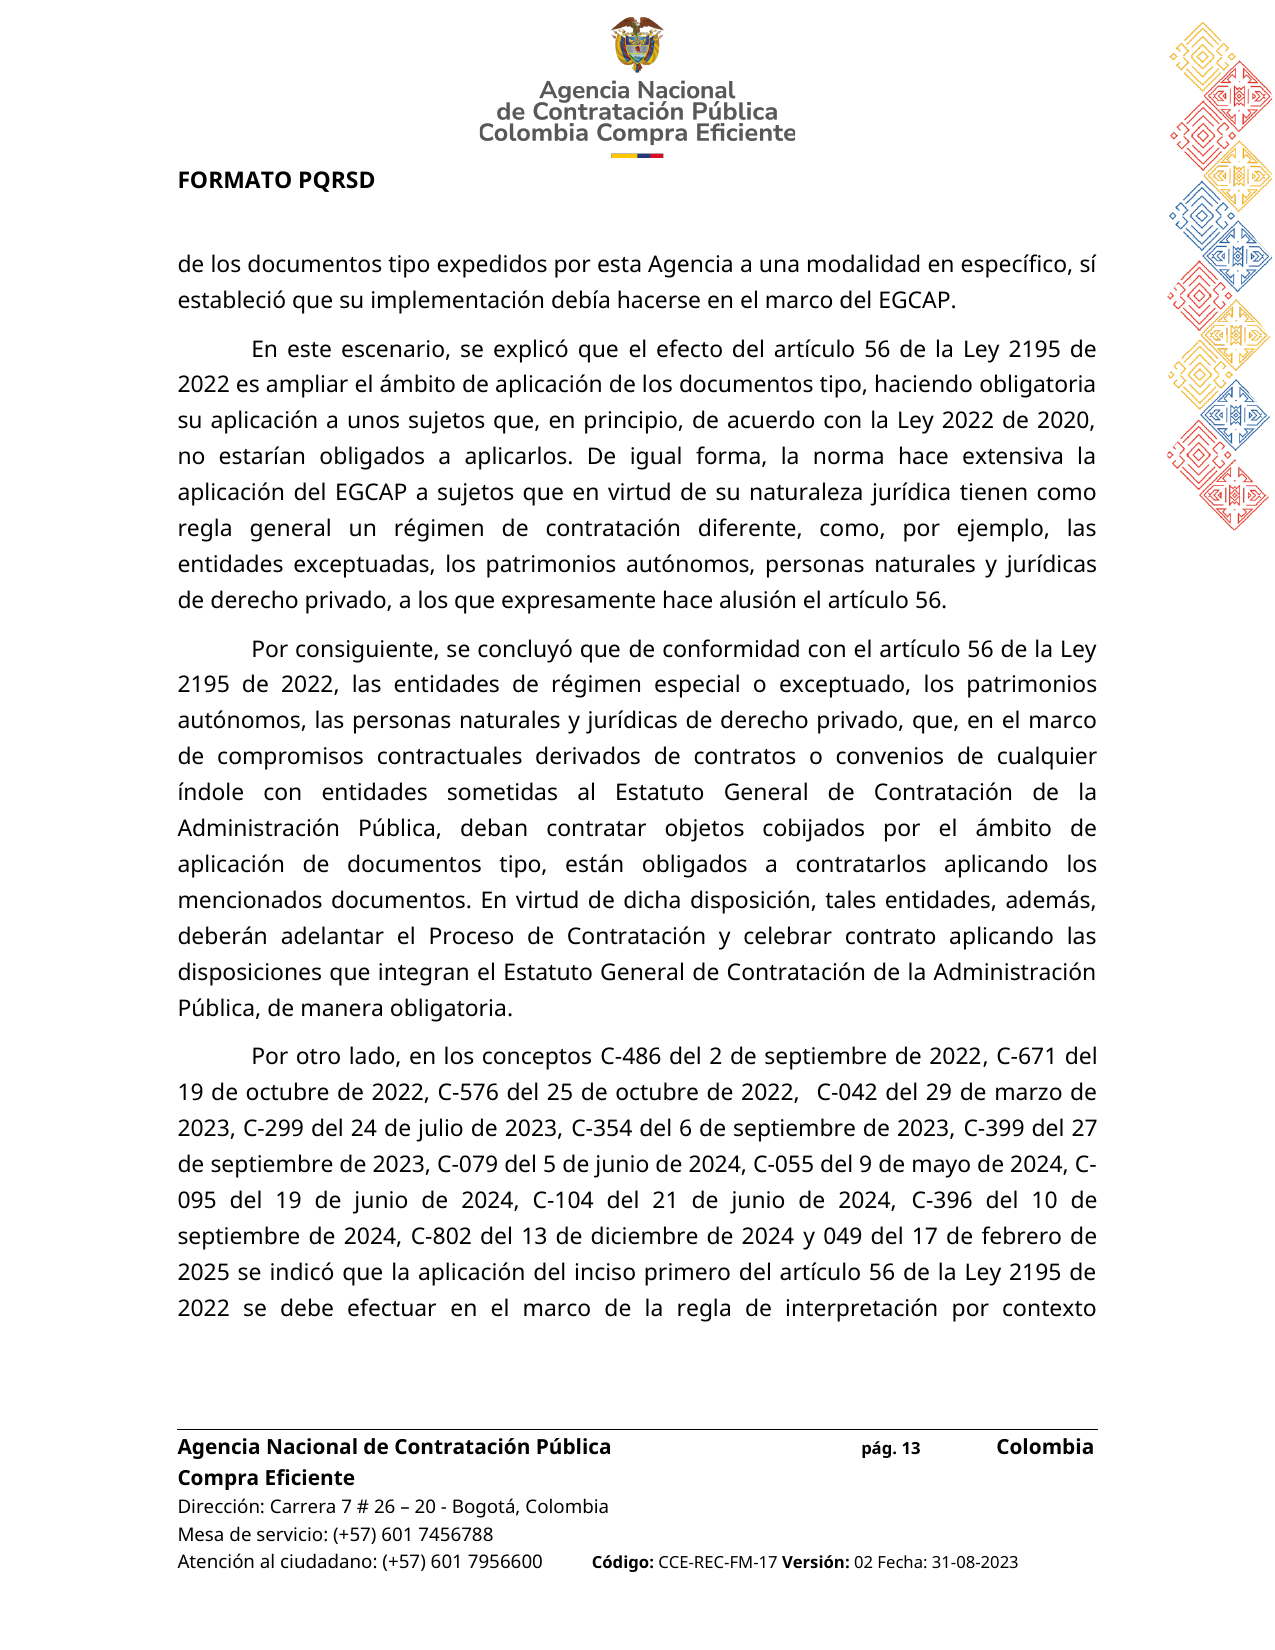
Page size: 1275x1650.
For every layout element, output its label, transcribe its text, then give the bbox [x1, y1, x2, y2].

text En este escenario, se explicó que el efecto del artículo 56 de la Ley 2195 de 2022 es ampliar el ámbito de aplicación de los documentos tipo, haciendo obligatoria su aplicación a unos sujetos que, en principio, de acuerdo con la Ley 2022 de 2020, no estarían obligados a aplicarlos. De igual forma, la norma hace extensiva la aplicación del EGCAP a sujetos que en virtud de su naturaleza jurídica tienen como regla general un régimen de contratación diferente, como, por ejemplo, las entidades exceptuadas, los patrimonios autónomos, personas naturales y jurídicas de derecho privado, a los que expresamente hace alusión el artículo 56. [177, 332, 1098, 615]
picture [1165, 22, 1272, 528]
picture [479, 17, 796, 158]
text Por consiguiente, se concluyó que de conformidad con el artículo 56 de la Ley 2195 de 2022, las entidades de régimen especial o exceptuado, los patrimonios autónomos, las personas naturales y jurídicas de derecho privado, que, en el marco de compromisos contractuales derivados de contratos o convenios de cualquier índole con entidades sometidas al Estatuto General de Contratación de la Administración Pública, deban contratar objetos cobijados por el ámbito de aplicación de documentos tipo, están obligados a contratarlos aplicando los mencionados documentos. En virtud de dicha disposición, tales entidades, además, deberán adelantar el Proceso de Contratación y celebrar contrato aplicando las disposiciones que integran el Estatuto General de Contratación de la Administración Pública, de manera obligatoria. [177, 632, 1098, 1023]
